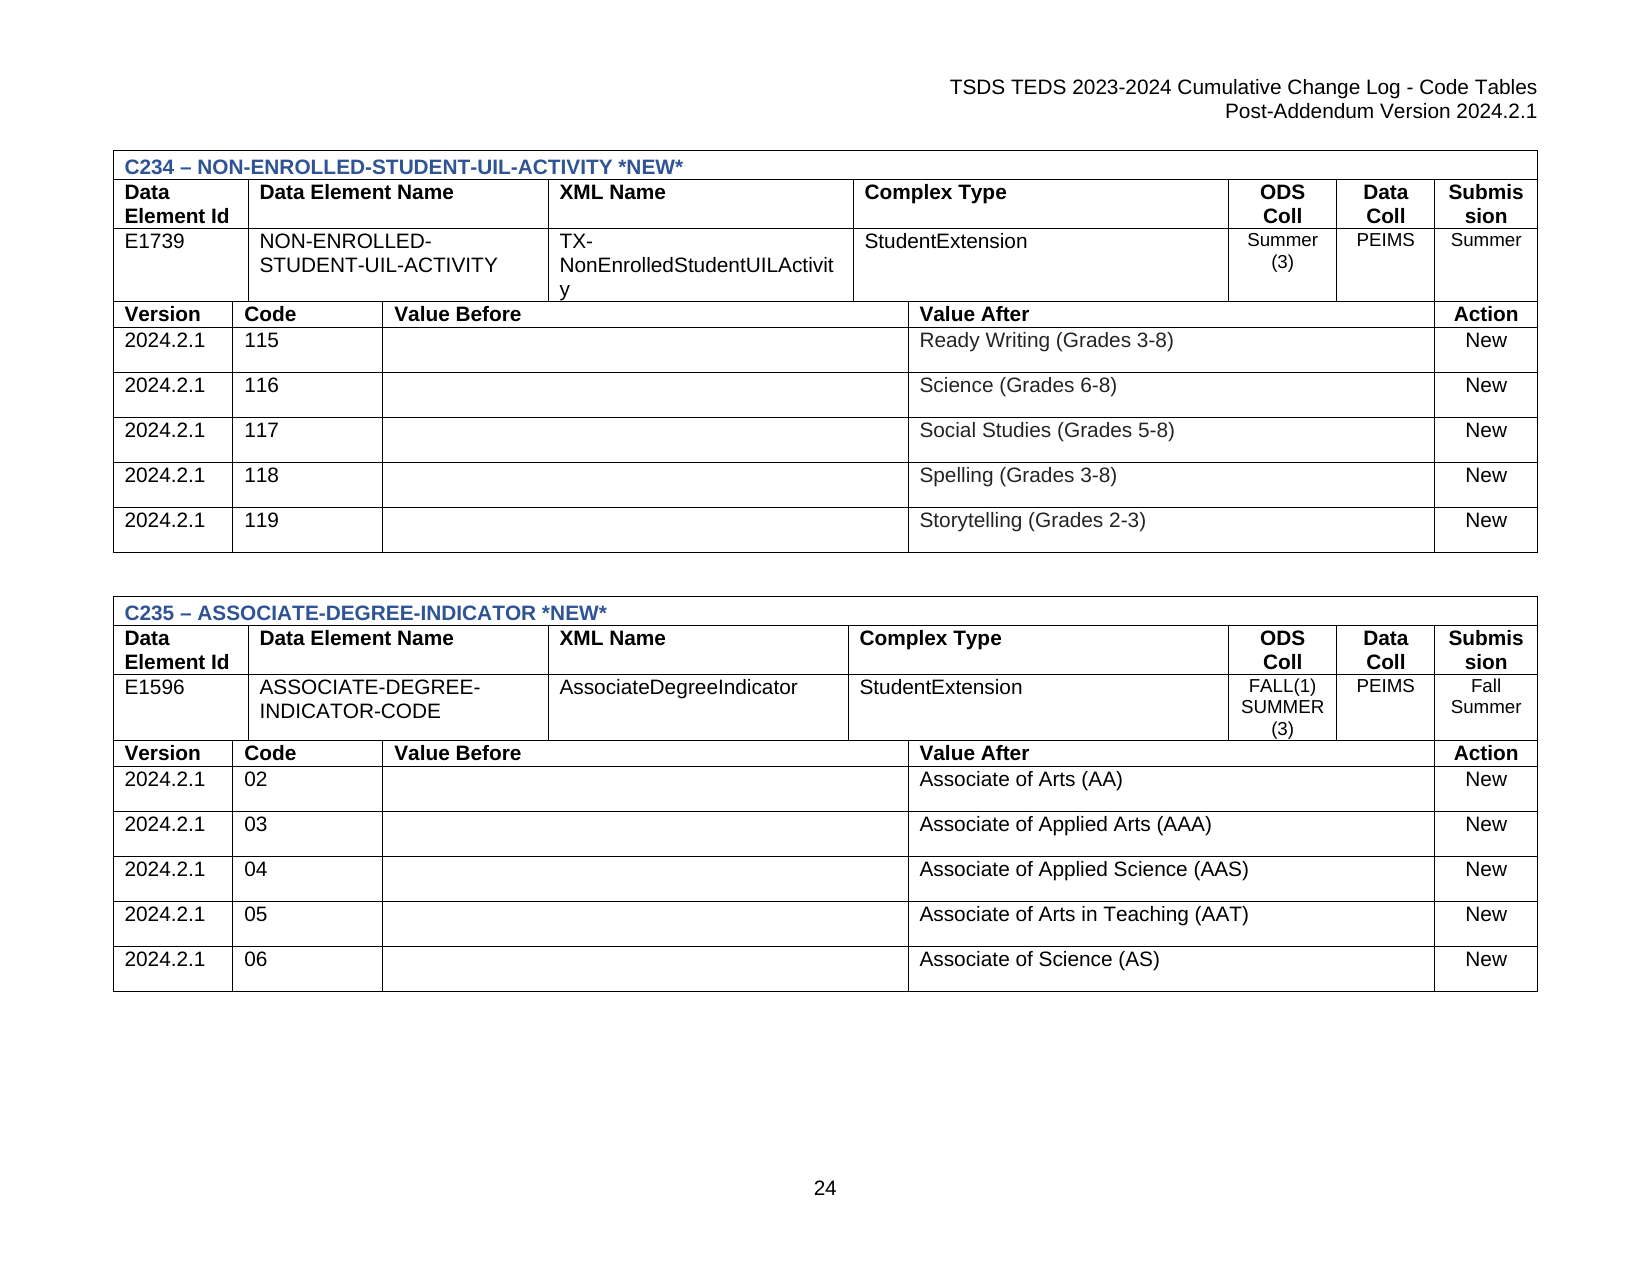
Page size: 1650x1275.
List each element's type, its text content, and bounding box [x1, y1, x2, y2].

table_cell ODS Coll [1229, 626, 1336, 674]
table_cell Associate of Arts in Teaching (AAT) [909, 902, 1434, 946]
table_cell Value After [909, 741, 1434, 766]
table_cell New [1435, 812, 1537, 856]
table_cell 03 [233, 812, 382, 856]
table_cell 2024.2.1 [114, 508, 232, 552]
table_cell [383, 857, 908, 901]
table_cell 2024.2.1 [114, 463, 232, 507]
table_cell AssociateDegreeIndicator [549, 675, 848, 739]
table_cell Summer (3) [1229, 229, 1336, 301]
table_cell Ready Writing (Grades 3-8) [909, 328, 1434, 372]
table_cell [383, 812, 908, 856]
table_cell Value After [909, 302, 1434, 327]
table_cell [383, 373, 908, 417]
table_cell 2024.2.1 [114, 767, 232, 811]
table_cell Complex Type [854, 180, 1228, 228]
table_cell 05 [233, 902, 382, 946]
table_cell New [1435, 857, 1537, 901]
table_cell New [1435, 902, 1537, 946]
table_cell 116 [233, 373, 382, 417]
table_cell Science (Grades 6-8) [909, 373, 1434, 417]
table_cell [383, 767, 908, 811]
table_cell Associate of Science (AS) [909, 947, 1434, 991]
table_cell 119 [233, 508, 382, 552]
table_header C235 – ASSOCIATE-DEGREE-INDICATOR *NEW* [114, 597, 1537, 625]
table_cell Value Before [383, 302, 908, 327]
table_cell [383, 463, 908, 507]
table_cell New [1435, 328, 1537, 372]
table_cell New [1435, 463, 1537, 507]
table_cell 2024.2.1 [114, 418, 232, 462]
table_cell PEIMS [1337, 229, 1434, 301]
table_cell New [1435, 418, 1537, 462]
table_cell New [1435, 508, 1537, 552]
table_cell Submission [1435, 626, 1537, 674]
table_cell 2024.2.1 [114, 812, 232, 856]
table_cell Code [233, 741, 382, 766]
table_cell Action [1435, 302, 1537, 327]
table_cell Data Element Name [249, 626, 548, 674]
table_cell FALL(1) SUMMER (3) [1229, 675, 1336, 739]
table_cell ASSOCIATE-DEGREE-INDICATOR-CODE [249, 675, 548, 739]
table_cell Data Element Id [114, 626, 248, 674]
table_cell 2024.2.1 [114, 902, 232, 946]
table_cell Associate of Arts (AA) [909, 767, 1434, 811]
table_cell Summer [1435, 229, 1537, 301]
table_cell [383, 328, 908, 372]
table_cell Data Element Name [249, 180, 548, 228]
table_cell Storytelling (Grades 2-3) [909, 508, 1434, 552]
table_cell XML Name [549, 180, 853, 228]
table_cell E1596 [114, 675, 248, 739]
table_cell [383, 902, 908, 946]
table_cell 06 [233, 947, 382, 991]
table_cell Code [233, 302, 382, 327]
table_cell 04 [233, 857, 382, 901]
table_cell Data Coll [1337, 180, 1434, 228]
table_cell 2024.2.1 [114, 373, 232, 417]
table_cell New [1435, 947, 1537, 991]
table_cell Associate of Applied Arts (AAA) [909, 812, 1434, 856]
table_cell Spelling (Grades 3-8) [909, 463, 1434, 507]
table_header C234 – NON-ENROLLED-STUDENT-UIL-ACTIVITY *NEW* [114, 151, 1537, 179]
table_cell Data Element Id [114, 180, 248, 228]
table_cell XML Name [549, 626, 848, 674]
table_cell Version [114, 741, 232, 766]
table_cell Version [114, 302, 232, 327]
table_cell StudentExtension [854, 229, 1228, 301]
table_cell 118 [233, 463, 382, 507]
table_cell New [1435, 767, 1537, 811]
table_cell New [1435, 373, 1537, 417]
table_cell [383, 418, 908, 462]
table_cell 2024.2.1 [114, 857, 232, 901]
table_cell Action [1435, 741, 1537, 766]
table_cell Value Before [383, 741, 908, 766]
table_cell [383, 508, 908, 552]
table_cell 117 [233, 418, 382, 462]
table_cell ODS Coll [1229, 180, 1336, 228]
table_cell Data Coll [1337, 626, 1434, 674]
table_cell [383, 947, 908, 991]
table_cell 2024.2.1 [114, 328, 232, 372]
table_cell Associate of Applied Science (AAS) [909, 857, 1434, 901]
table_cell 02 [233, 767, 382, 811]
table_cell Submission [1435, 180, 1537, 228]
table_cell E1739 [114, 229, 248, 301]
table_cell 115 [233, 328, 382, 372]
table_cell Fall Summer [1435, 675, 1537, 739]
table_cell PEIMS [1337, 675, 1434, 739]
table_cell TX-NonEnrolledStudentUILActivity [549, 229, 853, 301]
table_cell NON-ENROLLED-STUDENT-UIL-ACTIVITY [249, 229, 548, 301]
table_cell Complex Type [849, 626, 1228, 674]
table_cell 2024.2.1 [114, 947, 232, 991]
table_cell StudentExtension [849, 675, 1228, 739]
table_cell Social Studies (Grades 5-8) [909, 418, 1434, 462]
